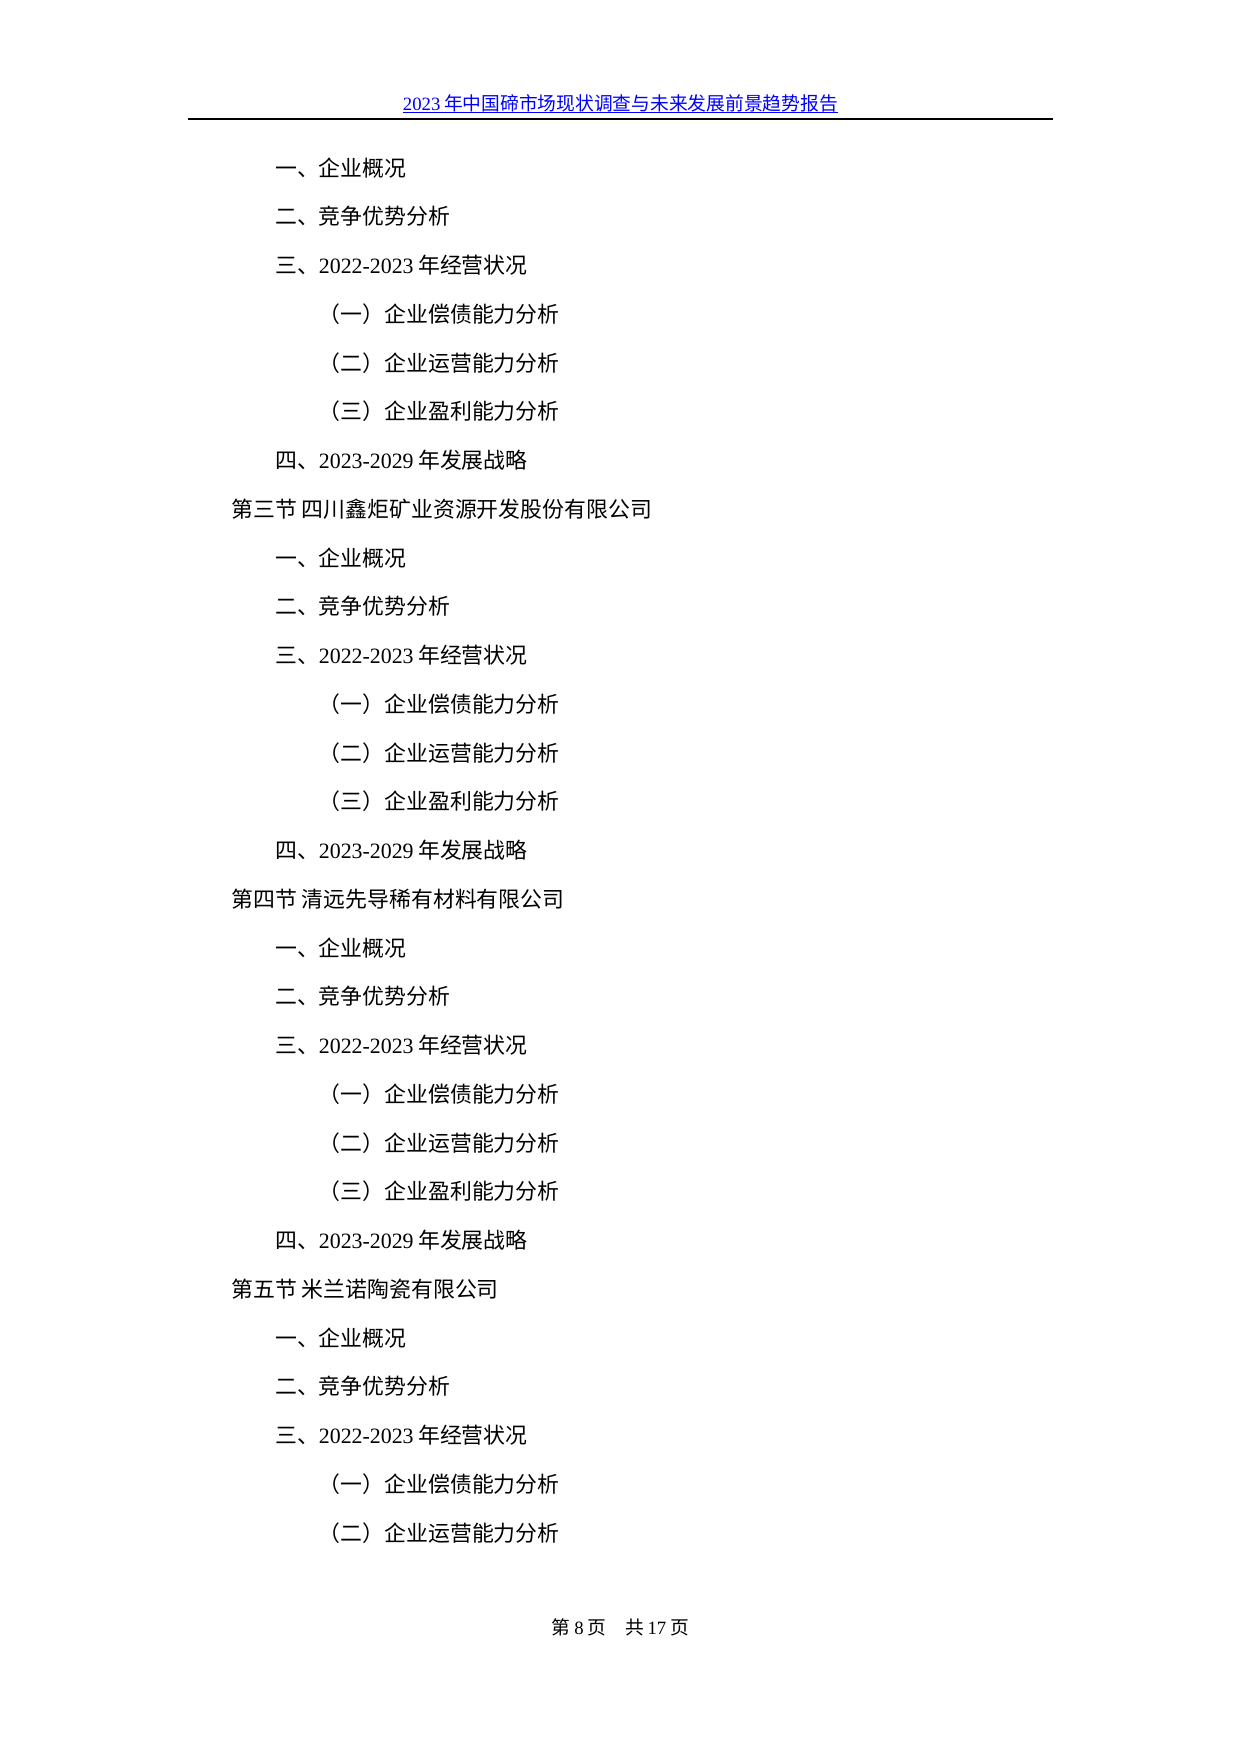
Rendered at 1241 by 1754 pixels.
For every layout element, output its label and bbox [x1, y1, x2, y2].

text [187, 150, 1053, 1548]
